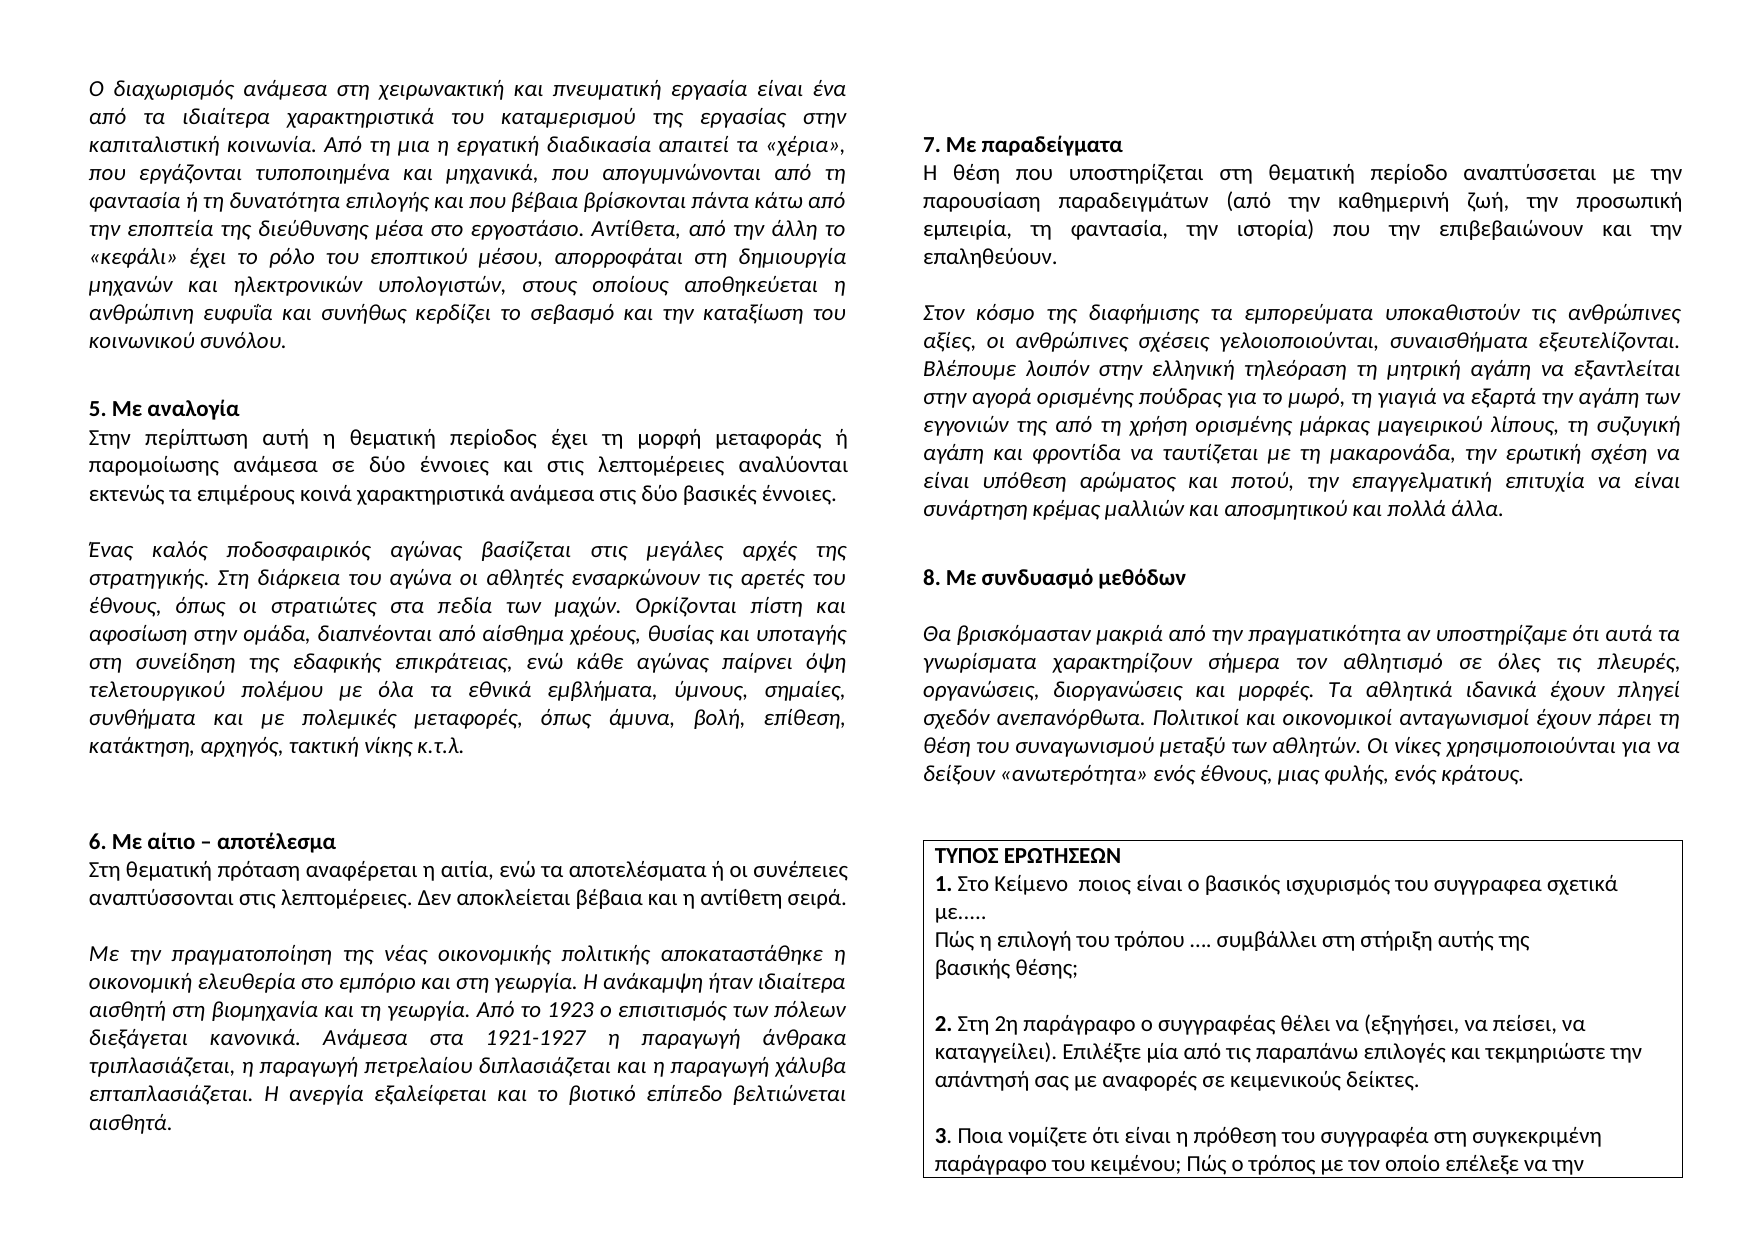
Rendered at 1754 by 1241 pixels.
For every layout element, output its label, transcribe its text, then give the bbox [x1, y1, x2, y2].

text 6. Με αίτιο – αποτέλεσμα [89, 827, 849, 855]
text 8. Με συνδυασμό μεθόδων [923, 563, 1683, 591]
text Ο διαχωρισμός ανάμεσα στη χειρωνακτική και πνευματική εργασία είναι ένα από τα ιδιαίτερα χαρακτηριστικά του καταμερισμού της εργασίας στην καπιταλιστική κοινωνία. Από τη μια η εργατική διαδικασία απαιτεί τα «χέρια», που εργάζονται τυποποιημένα και μηχανικά, που απογυμνώνονται από τη φαντασία ή τη δυνατότητα επιλογής και που βέβαια βρίσκονται πάντα κάτω από την εποπτεία της διεύθυνσης μέσα στο εργοστάσιο. Αντίθετα, από την άλλη το «κεφάλι» έχει το ρόλο του εποπτικού μέσου, απορροφάται στη δημιουργία μηχανών και ηλεκτρονικών υπολογιστών, στους οποίους αποθηκεύεται η ανθρώπινη ευφυΐα και συνήθως κερδίζει το σεβασμό και την καταξίωση του κοινωνικού συνόλου. [89, 74, 849, 354]
text Στη θεματική πρόταση αναφέρεται η αιτία, ενώ τα αποτελέσματα ή οι συνέπειες αναπτύσσονται στις λεπτομέρειες. Δεν αποκλείεται βέβαια και η αντίθετη σειρά. [89, 855, 849, 911]
text Στην περίπτωση αυτή η θεματική περίοδος έχει τη μορφή μεταφοράς ή παρομοίωσης ανάμεσα σε δύο έννοιες και στις λεπτομέρειες αναλύονται εκτενώς τα επιμέρους κοινά χαρακτηριστικά ανάμεσα στις δύο βασικές έννοιες. [89, 423, 849, 507]
text Ένας καλός ποδοσφαιρικός αγώνας βασίζεται στις μεγάλες αρχές της στρατηγικής. Στη διάρκεια του αγώνα οι αθλητές ενσαρκώνουν τις αρετές του έθνους, όπως οι στρατιώτες στα πεδία των μαχών. Ορκίζονται πίστη και αφοσίωση στην ομάδα, διαπνέονται από αίσθημα χρέους, θυσίας και υποταγής στη συνείδηση της εδαφικής επικράτειας, ενώ κάθε αγώνας παίρνει όψη τελετουργικού πολέμου με όλα τα εθνικά εμβλήματα, ύμνους, σημαίες, συνθήματα και με πολεμικές μεταφορές, όπως άμυνα, βολή, επίθεση, κατάκτηση, αρχηγός, τακτική νίκης κ.τ.λ. [89, 535, 849, 759]
text Η θέση που υποστηρίζεται στη θεματική περίοδο αναπτύσσεται με την παρουσίαση παραδειγμάτων (από την καθημερινή ζωή, την προσωπική εμπειρία, τη φαντασία, την ιστορία) που την επιβεβαιώνουν και την επαληθεύουν. [923, 158, 1683, 270]
text 7. Με παραδείγματα [923, 130, 1683, 158]
text Με την πραγματοποίηση της νέας οικονομικής πολιτικής αποκαταστάθηκε η οικονομική ελευθερία στο εμπόριο και στη γεωργία. Η ανάκαμψη ήταν ιδιαίτερα αισθητή στη βιομηχανία και τη γεωργία. Από το 1923 ο επισιτισμός των πόλεων διεξάγεται κανονικά. Ανάμεσα στα 1921-1927 η παραγωγή άνθρακα τριπλασιάζεται, η παραγωγή πετρελαίου διπλασιάζεται και η παραγωγή χάλυβα επταπλασιάζεται. Η ανεργία εξαλείφεται και το βιοτικό επίπεδο βελτιώνεται αισθητά. [89, 939, 849, 1136]
text Στον κόσμο της διαφήμισης τα εμπορεύματα υποκαθιστούν τις ανθρώπινες αξίες, οι ανθρώπινες σχέσεις γελοιοποιούνται, συναισθήματα εξευτελίζονται. Βλέπουμε λοιπόν στην ελληνική τηλεόραση τη μητρική αγάπη να εξαντλείται στην αγορά ορισμένης πούδρας για το μωρό, τη γιαγιά να εξαρτά την αγάπη των εγγονιών της από τη χρήση ορισμένης μάρκας μαγειρικού λίπους, τη συζυγική αγάπη και φροντίδα να ταυτίζεται με τη μακαρονάδα, την ερωτική σχέση να είναι υπόθεση αρώματος και ποτού, την επαγγελματική επιτυχία να είναι συνάρτηση κρέμας μαλλιών και αποσμητικού και πολλά άλλα. [923, 298, 1683, 522]
text 5. Με αναλογία [89, 394, 849, 423]
text Θα βρισκόμασταν μακριά από την πραγματικότητα αν υποστηρίζαμε ότι αυτά τα γνωρίσματα χαρακτηρίζουν σήμερα τον αθλητισμό σε όλες τις πλευρές, οργανώσεις, διοργανώσεις και μορφές. Τα αθλητικά ιδανικά έχουν πληγεί σχεδόν ανεπανόρθωτα. Πολιτικοί και οικονομικοί ανταγωνισμοί έχουν πάρει τη θέση του συναγωνισμού μεταξύ των αθλητών. Οι νίκες χρησιμοποιούνται για να δείξουν «ανωτερότητα» ενός έθνους, μιας φυλής, ενός κράτους. [923, 619, 1683, 787]
